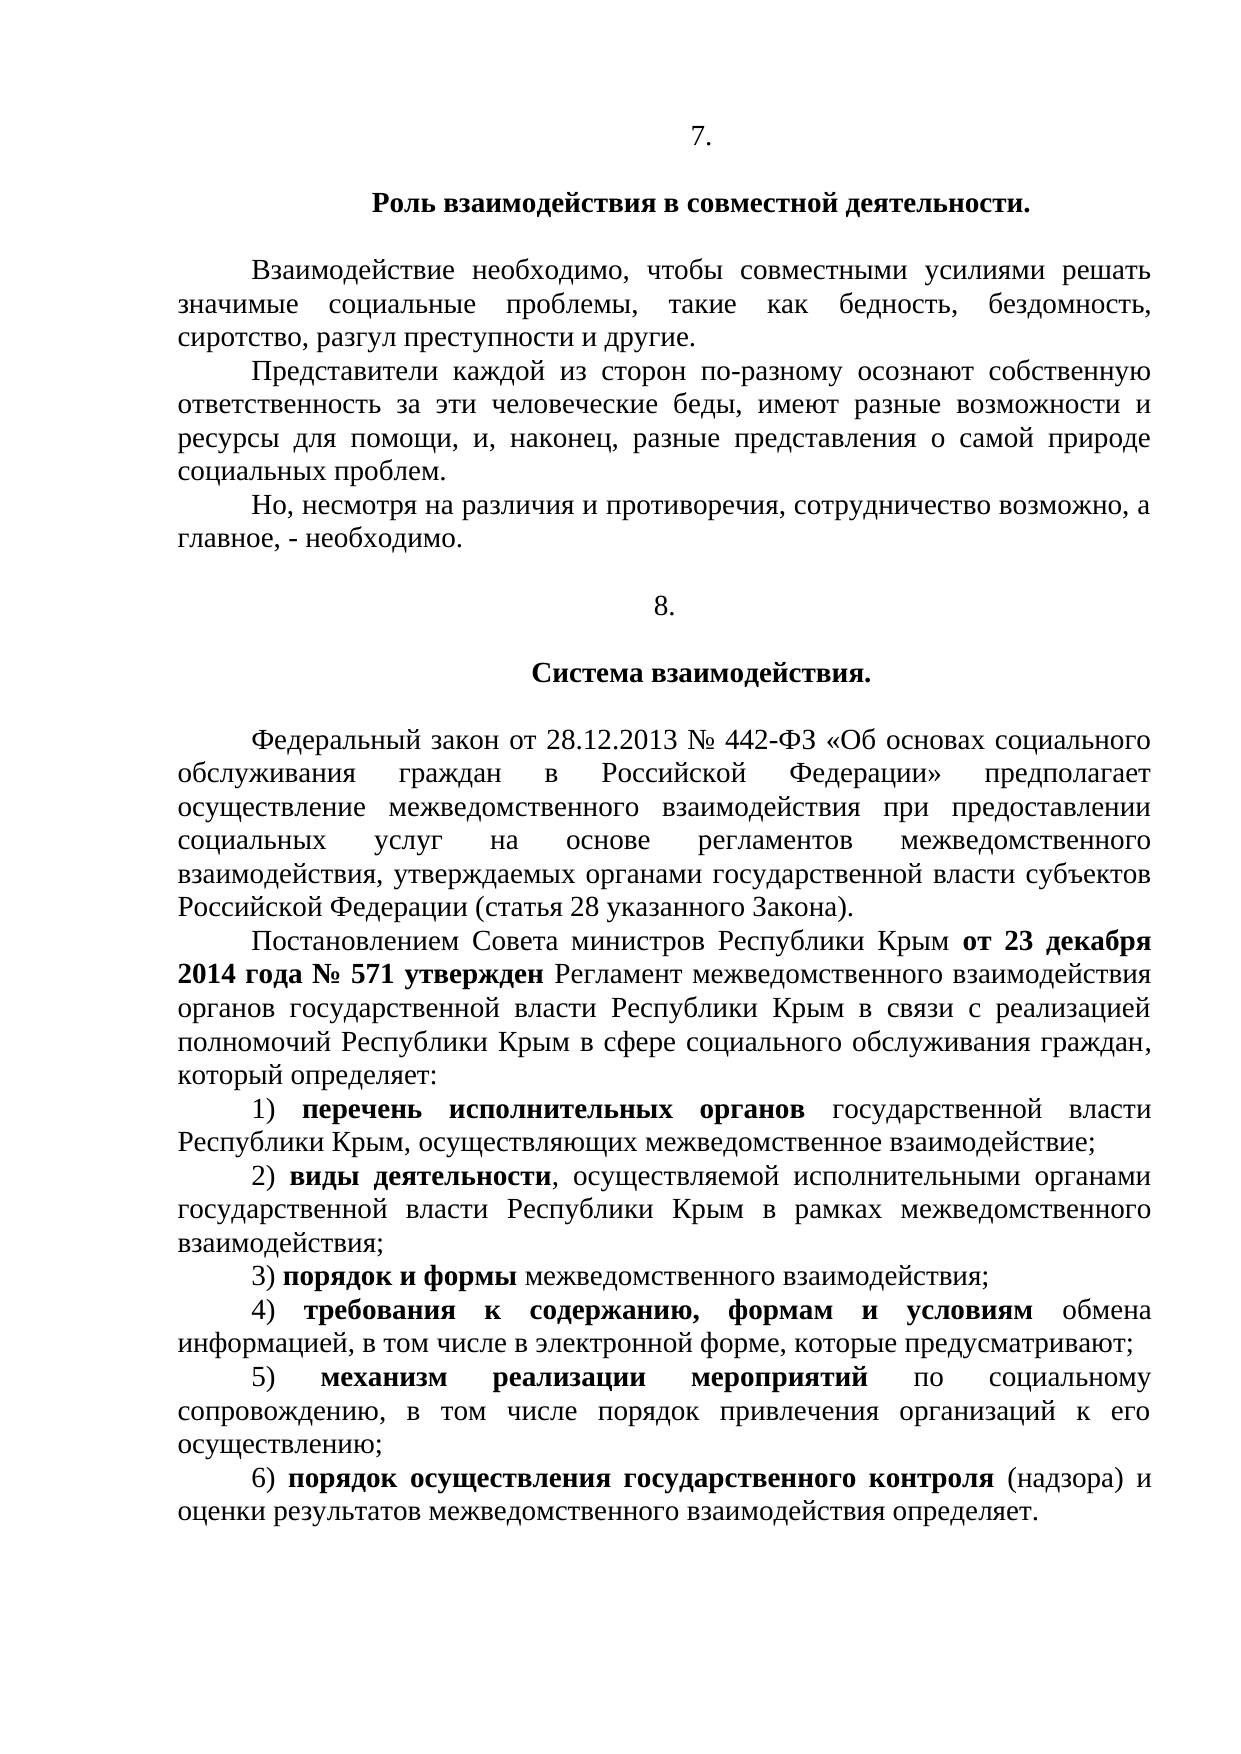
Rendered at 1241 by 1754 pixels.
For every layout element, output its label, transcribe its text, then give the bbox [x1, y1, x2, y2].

text Взаимодействие необходимо, чтобы совместными усилиями решать значимые социальные проблемы, такие как бедность, бездомность, сиротство, разгул преступности и другие. [177, 252, 1152, 353]
list 3) порядок и формы межведомственного взаимодействия; [177, 1258, 1152, 1292]
list 5) механизм реализации мероприятий по социальному сопровождению, в том числе порядок привлечения организаций к его осуществлению; [177, 1359, 1152, 1460]
text Роль взаимодействия в совместной деятельности. [177, 185, 1152, 219]
list 2) виды деятельности, осуществляемой исполнительными органами государственной власти Республики Крым в рамках межведомственного взаимодействия; [177, 1158, 1152, 1258]
text Представители каждой из сторон по-разному осознают собственную ответственность за эти человеческие беды, имеют разные возможности и ресурсы для помощи, и, наконец, разные представления о самой природе социальных проблем. [177, 353, 1152, 487]
text Постановлением Совета министров Республики Крым от 23 декабря 2014 года № 571 утвержден Регламент межведомственного взаимодействия органов государственной власти Республики Крым в связи с реализацией полномочий Республики Крым в сфере социального обслуживания граждан, который определяет: [177, 923, 1152, 1091]
text Но, несмотря на различия и противоречия, сотрудничество возможно, а главное, - необходимо. [177, 487, 1152, 554]
text 7. [177, 118, 1152, 152]
text Система взаимодействия. [177, 655, 1152, 688]
list 6) порядок осуществления государственного контроля (надзора) и оценки результатов межведомственного взаимодействия определяет. [177, 1460, 1152, 1527]
text Федеральный закон от 28.12.2013 № 442-ФЗ «Об основах социального обслуживания граждан в Российской Федерации» предполагает осуществление межведомственного взаимодействия при предоставлении социальных услуг на основе регламентов межведомственного взаимодействия, утверждаемых органами государственной власти субъектов Российской Федерации (статья 28 указанного Закона). [177, 722, 1152, 923]
list 1) перечень исполнительных органов государственной власти Республики Крым, осуществляющих межведомственное взаимодействие; [177, 1091, 1152, 1158]
list 4) требования к содержанию, формам и условиям обмена информацией, в том числе в электронной форме, которые предусматривают; [177, 1292, 1152, 1359]
text 8. [177, 588, 1152, 621]
